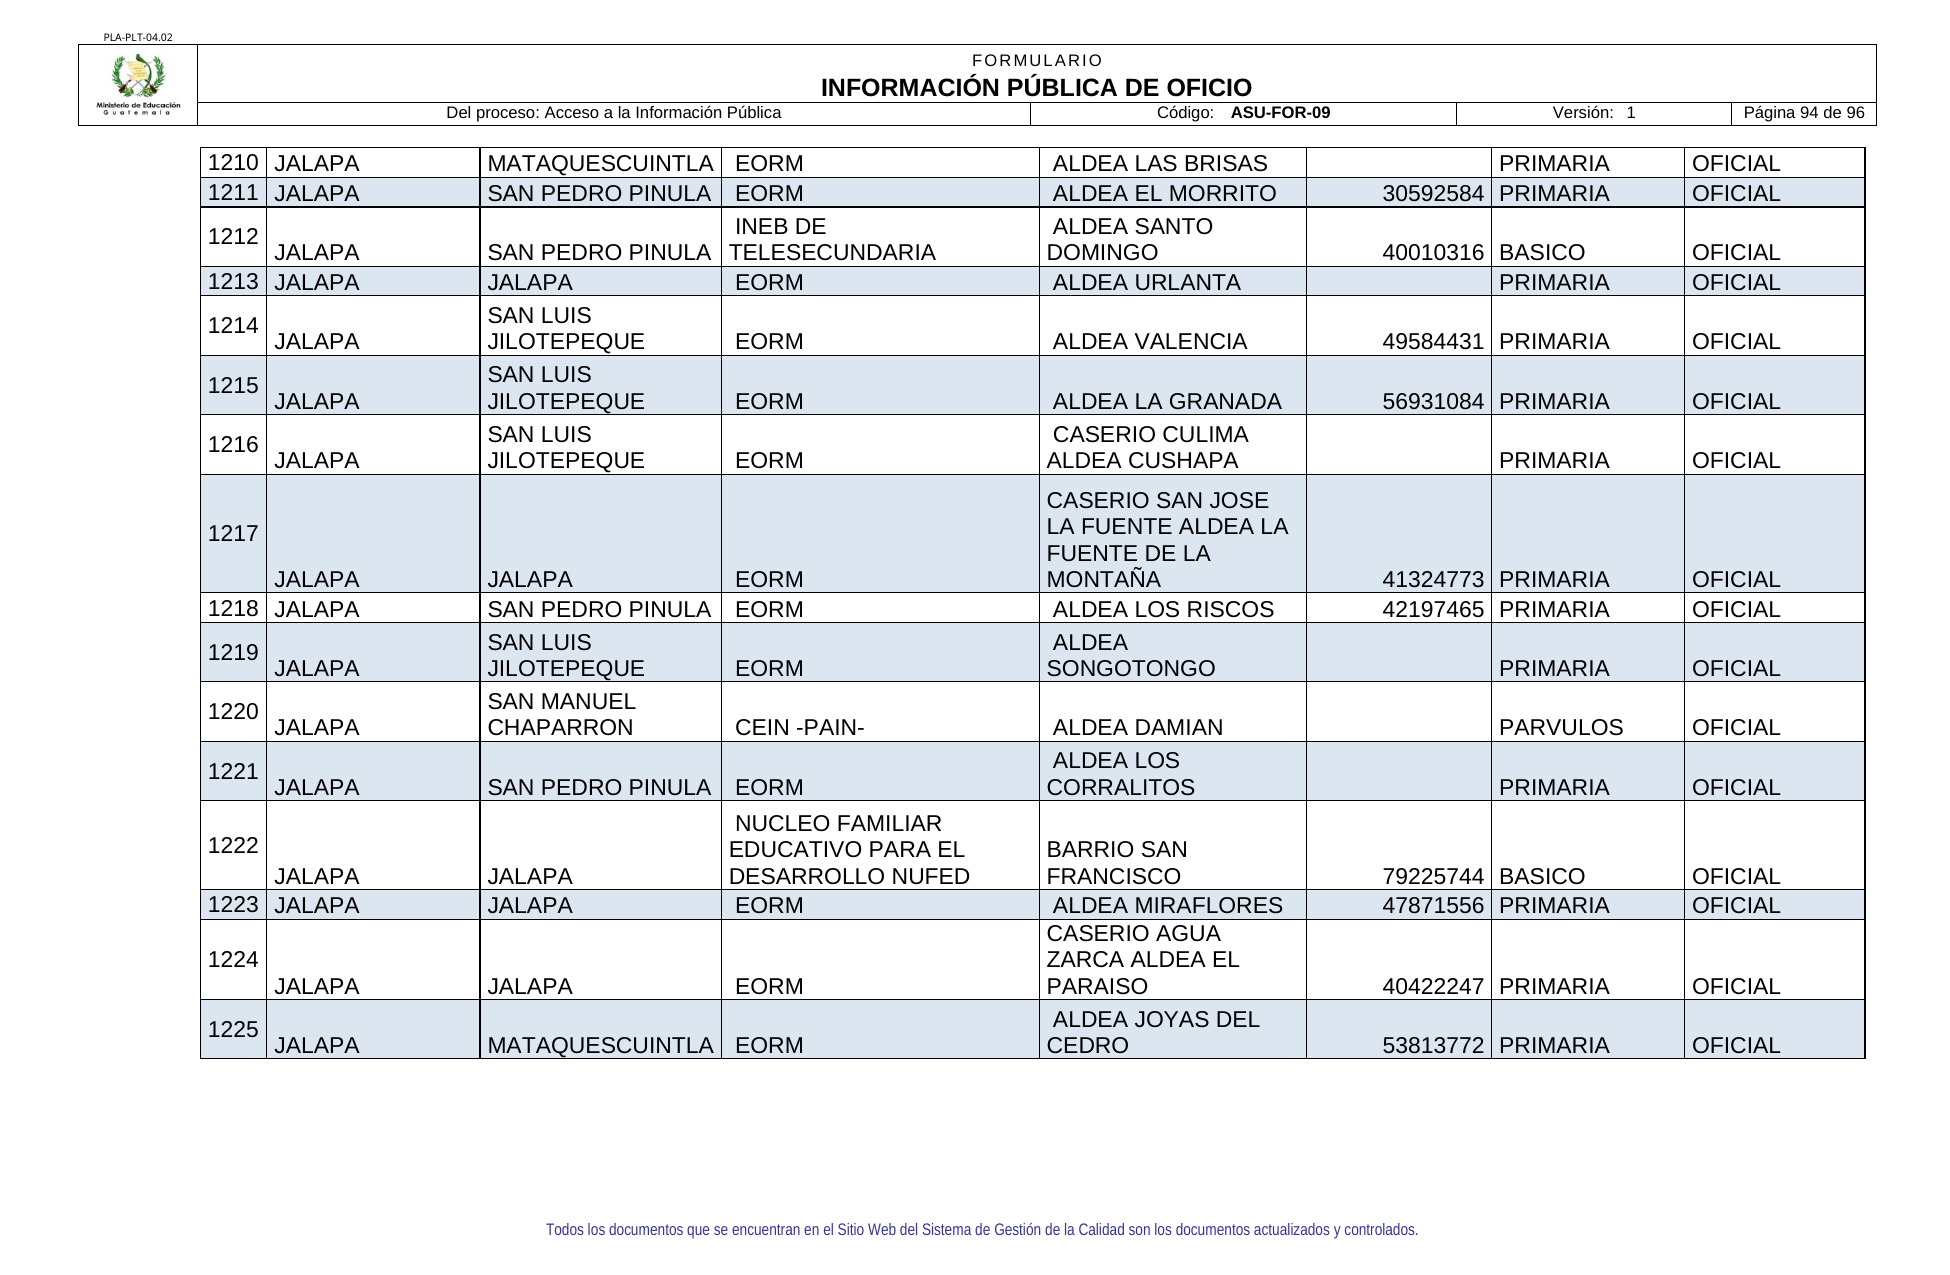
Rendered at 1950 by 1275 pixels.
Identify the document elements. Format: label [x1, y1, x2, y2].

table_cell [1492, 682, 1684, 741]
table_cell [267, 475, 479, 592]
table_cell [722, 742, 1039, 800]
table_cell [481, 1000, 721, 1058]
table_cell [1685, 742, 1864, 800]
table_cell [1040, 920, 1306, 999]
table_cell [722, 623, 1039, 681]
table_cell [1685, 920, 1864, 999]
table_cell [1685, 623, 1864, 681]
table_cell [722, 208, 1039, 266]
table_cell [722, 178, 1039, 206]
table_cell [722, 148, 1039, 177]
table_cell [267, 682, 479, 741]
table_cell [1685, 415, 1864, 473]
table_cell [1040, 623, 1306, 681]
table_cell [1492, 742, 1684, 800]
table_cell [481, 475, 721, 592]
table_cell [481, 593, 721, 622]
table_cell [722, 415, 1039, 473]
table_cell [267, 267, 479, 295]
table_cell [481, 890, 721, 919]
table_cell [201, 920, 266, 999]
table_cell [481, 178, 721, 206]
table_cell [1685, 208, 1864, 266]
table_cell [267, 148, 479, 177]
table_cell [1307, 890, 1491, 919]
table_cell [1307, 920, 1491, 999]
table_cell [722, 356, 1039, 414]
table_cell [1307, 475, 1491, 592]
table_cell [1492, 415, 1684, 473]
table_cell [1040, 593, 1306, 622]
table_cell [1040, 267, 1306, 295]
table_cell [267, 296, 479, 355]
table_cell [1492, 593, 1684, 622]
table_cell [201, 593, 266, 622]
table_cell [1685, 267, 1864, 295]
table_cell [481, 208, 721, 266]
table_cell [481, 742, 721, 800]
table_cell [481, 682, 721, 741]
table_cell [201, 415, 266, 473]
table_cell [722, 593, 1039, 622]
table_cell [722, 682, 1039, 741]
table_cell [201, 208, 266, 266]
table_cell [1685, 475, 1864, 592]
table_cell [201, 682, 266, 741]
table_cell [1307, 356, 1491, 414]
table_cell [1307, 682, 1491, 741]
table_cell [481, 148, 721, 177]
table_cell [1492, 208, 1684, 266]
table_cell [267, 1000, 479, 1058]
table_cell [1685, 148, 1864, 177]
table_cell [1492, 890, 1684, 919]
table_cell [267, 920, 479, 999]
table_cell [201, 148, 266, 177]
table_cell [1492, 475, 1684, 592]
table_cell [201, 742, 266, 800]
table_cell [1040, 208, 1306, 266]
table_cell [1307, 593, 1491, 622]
picture [95, 51, 181, 117]
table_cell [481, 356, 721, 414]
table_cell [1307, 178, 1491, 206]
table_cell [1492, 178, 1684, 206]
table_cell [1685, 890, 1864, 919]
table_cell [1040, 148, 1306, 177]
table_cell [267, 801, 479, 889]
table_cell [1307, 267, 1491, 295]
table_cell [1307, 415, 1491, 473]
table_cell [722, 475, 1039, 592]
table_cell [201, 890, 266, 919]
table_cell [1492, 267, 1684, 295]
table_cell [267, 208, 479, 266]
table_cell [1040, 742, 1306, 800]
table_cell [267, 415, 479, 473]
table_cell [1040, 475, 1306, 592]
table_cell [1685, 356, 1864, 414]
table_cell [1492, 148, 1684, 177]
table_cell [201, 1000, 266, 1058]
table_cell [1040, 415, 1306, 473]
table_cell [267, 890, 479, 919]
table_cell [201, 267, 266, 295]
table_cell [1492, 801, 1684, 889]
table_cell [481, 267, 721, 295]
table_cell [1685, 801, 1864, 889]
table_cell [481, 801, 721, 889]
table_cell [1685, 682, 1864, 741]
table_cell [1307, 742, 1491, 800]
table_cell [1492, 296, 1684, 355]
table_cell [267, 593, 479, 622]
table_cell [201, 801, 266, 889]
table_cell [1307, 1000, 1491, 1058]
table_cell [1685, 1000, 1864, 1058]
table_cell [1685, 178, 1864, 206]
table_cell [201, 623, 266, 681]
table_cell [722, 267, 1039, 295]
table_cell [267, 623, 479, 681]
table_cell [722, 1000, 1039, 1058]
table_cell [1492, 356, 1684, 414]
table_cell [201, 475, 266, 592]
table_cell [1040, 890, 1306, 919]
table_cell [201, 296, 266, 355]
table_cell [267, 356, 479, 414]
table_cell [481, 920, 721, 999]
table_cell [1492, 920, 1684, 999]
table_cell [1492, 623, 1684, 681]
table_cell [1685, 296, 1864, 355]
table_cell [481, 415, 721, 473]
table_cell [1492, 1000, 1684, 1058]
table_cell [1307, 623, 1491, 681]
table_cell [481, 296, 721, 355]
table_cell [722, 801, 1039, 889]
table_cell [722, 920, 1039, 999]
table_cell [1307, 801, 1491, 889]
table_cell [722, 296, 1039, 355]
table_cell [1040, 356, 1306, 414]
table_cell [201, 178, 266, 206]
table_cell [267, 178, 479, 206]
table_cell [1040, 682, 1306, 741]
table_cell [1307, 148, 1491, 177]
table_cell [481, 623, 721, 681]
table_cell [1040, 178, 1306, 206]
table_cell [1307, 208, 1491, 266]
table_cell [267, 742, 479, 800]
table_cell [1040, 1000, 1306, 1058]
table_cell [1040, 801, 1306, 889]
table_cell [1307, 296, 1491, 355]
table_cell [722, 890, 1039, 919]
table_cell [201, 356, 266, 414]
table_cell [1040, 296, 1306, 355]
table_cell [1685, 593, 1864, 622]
